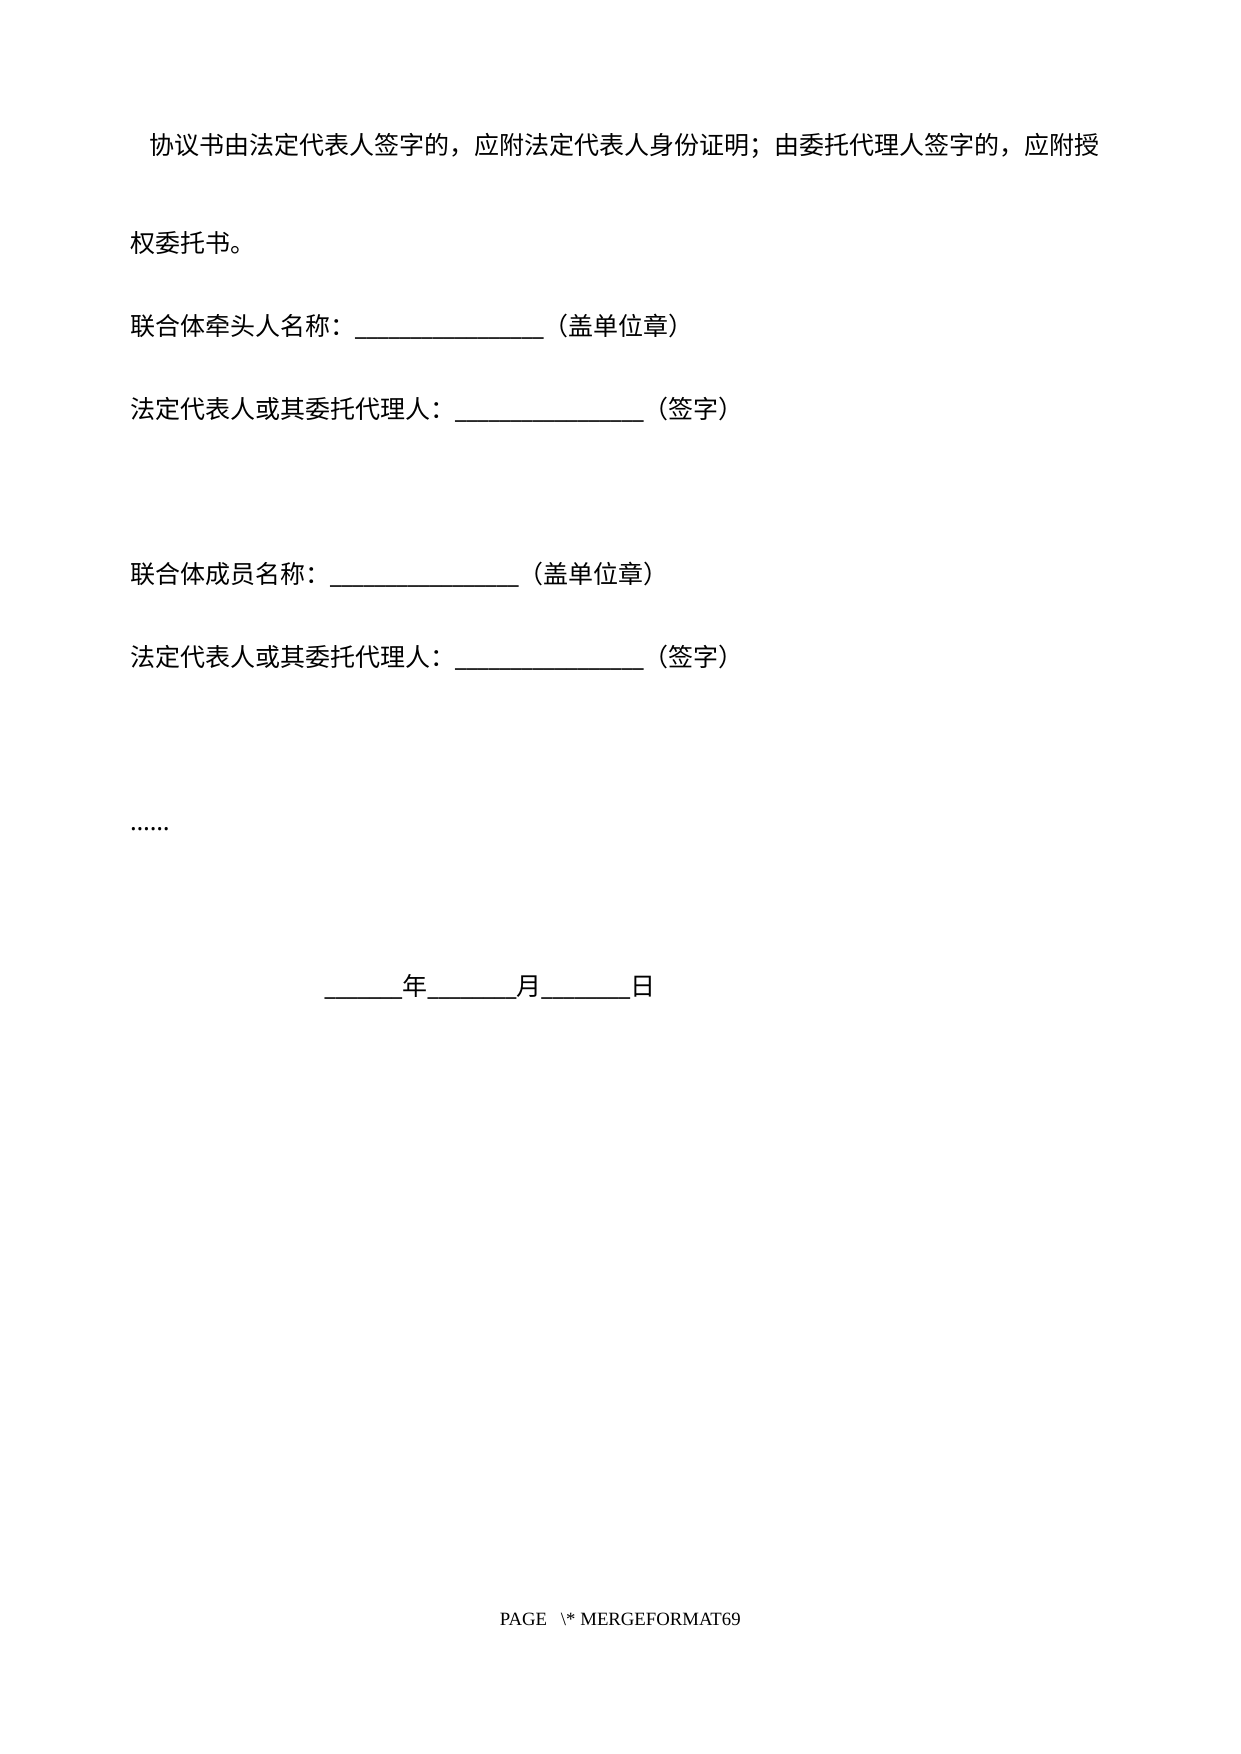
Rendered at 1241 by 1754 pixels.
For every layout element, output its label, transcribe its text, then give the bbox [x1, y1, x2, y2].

text 联合体成员名称：_________________（盖单位章） [130, 540, 1110, 605]
text …… [130, 788, 1110, 853]
text 联合体牵头人名称：_________________（盖单位章） [130, 292, 1110, 357]
text 法定代表人或其委托代理人：_________________（签字） [130, 623, 1110, 688]
text 法定代表人或其委托代理人：_________________（签字） [130, 375, 1110, 440]
text 协议书由法定代表人签字的，应附法定代表人身份证明；由委托代理人签字的，应附授权委托书。 [130, 111, 1110, 274]
text _______年________月________日 [130, 952, 1110, 1017]
